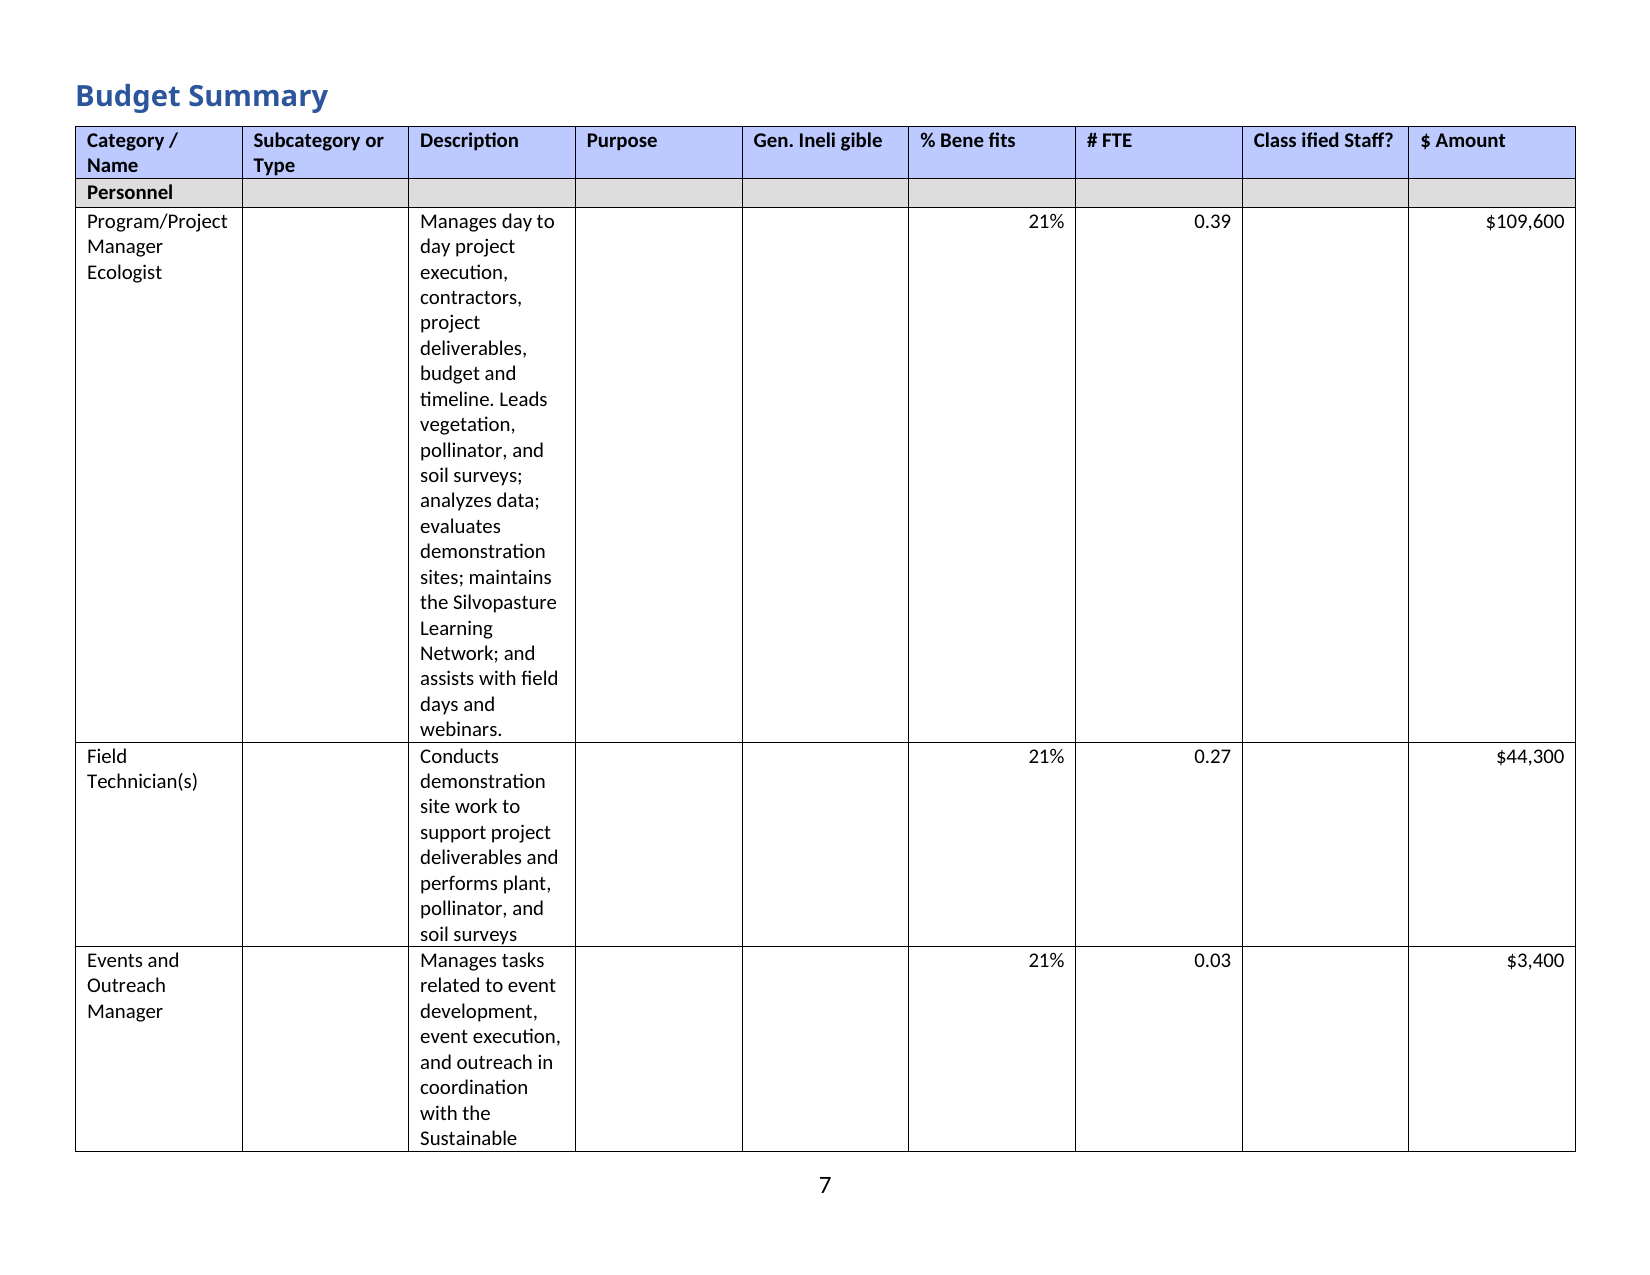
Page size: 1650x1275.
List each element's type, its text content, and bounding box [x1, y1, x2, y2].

table_cell Field Technician(s) [76, 743, 242, 946]
table_header Purpose [576, 127, 742, 178]
table_cell $44,300 [1409, 743, 1575, 946]
table_cell 21% [909, 743, 1075, 946]
table_cell 0.03 [1076, 947, 1242, 1151]
table_cell [1243, 208, 1408, 742]
table_cell [909, 179, 1075, 207]
table_cell [743, 208, 908, 742]
table_cell [743, 947, 908, 1151]
table_header Subcategory or Type [243, 127, 408, 178]
table_cell 21% [909, 947, 1075, 1151]
table_cell [576, 743, 742, 946]
table_cell 0.27 [1076, 743, 1242, 946]
table_cell 0.39 [1076, 208, 1242, 742]
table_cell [409, 947, 575, 1151]
subtitle Budget Summary [75, 75, 1575, 115]
table_cell Conducts demonstration site work to support project deliverables and performs plant, pollinator, and soil surveys [409, 743, 575, 946]
table_cell [243, 947, 408, 1151]
table_cell [1243, 743, 1408, 946]
table_cell $109,600 [1409, 208, 1575, 742]
table_cell [576, 208, 742, 742]
table_cell [243, 179, 408, 207]
table_cell [576, 179, 742, 207]
table_cell [743, 179, 908, 207]
table_cell [1243, 947, 1408, 1151]
table_cell [1243, 179, 1408, 207]
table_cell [76, 947, 242, 1151]
table_cell $3,400 [1409, 947, 1575, 1151]
table_cell 21% [909, 208, 1075, 742]
table_header Category / Name [76, 127, 242, 178]
table_cell [243, 208, 408, 742]
table_cell Personnel [76, 179, 242, 207]
table_cell [576, 947, 742, 1151]
table_cell [1409, 179, 1575, 207]
table_header $ Amount [1409, 127, 1575, 178]
table_cell [743, 743, 908, 946]
table_header # FTE [1076, 127, 1242, 178]
table_header Class ified Staff? [1243, 127, 1408, 178]
table_cell Program/Project Manager Ecologist [76, 208, 242, 742]
table_cell [243, 743, 408, 946]
table_cell [1076, 179, 1242, 207]
table_header Gen. Ineli gible [743, 127, 908, 178]
table_cell [409, 179, 575, 207]
table_cell Manages day to day project execution, contractors, project deliverables, budget and timeline. Leads vegetation, pollinator, and soil surveys; analyzes data; evaluates demonstration sites; maintains the Silvopasture Learning Network; and assists with field days and webinars. [409, 208, 575, 742]
table_header Description [409, 127, 575, 178]
table_header % Bene fits [909, 127, 1075, 178]
